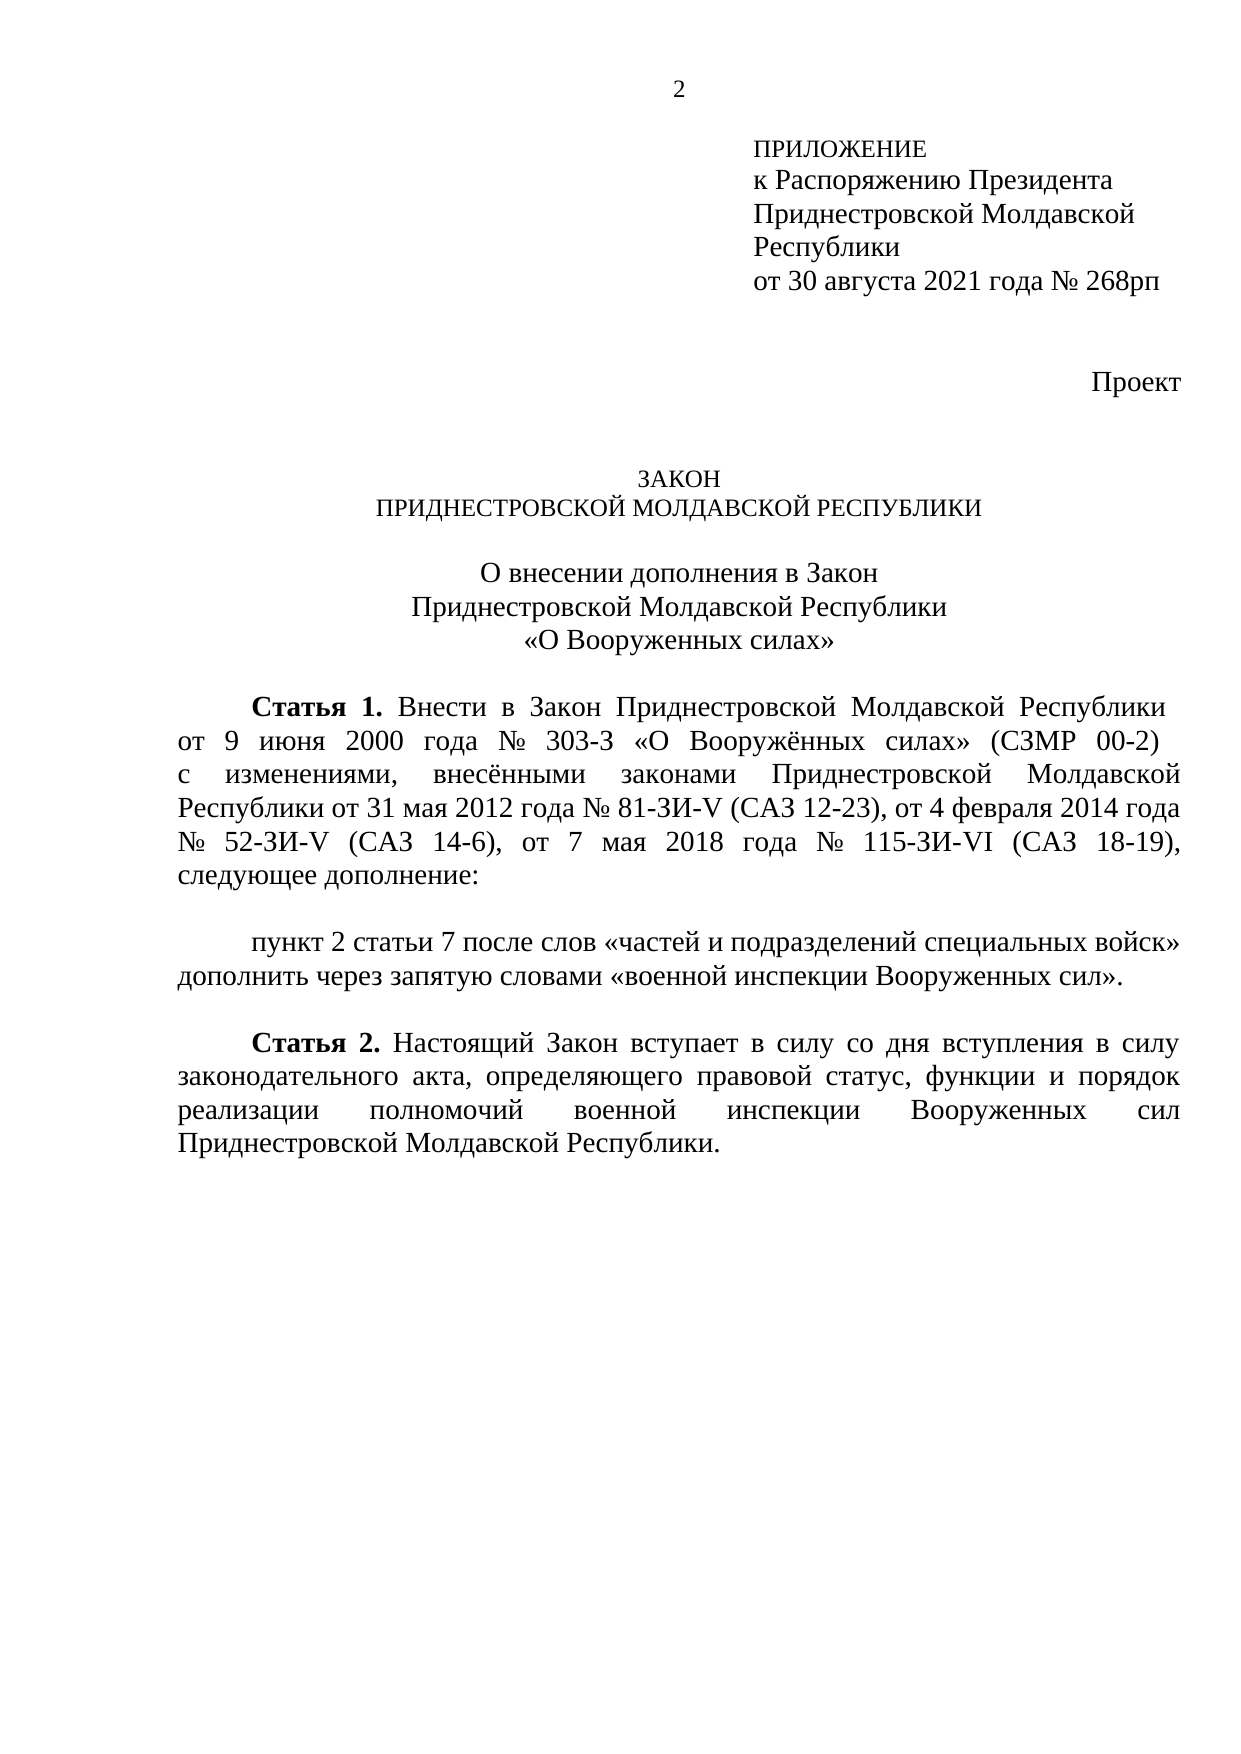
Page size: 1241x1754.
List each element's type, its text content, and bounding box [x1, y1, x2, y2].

text от 30 августа 2021 года № 268рп [753, 263, 1181, 297]
text Приднестровской Молдавской [753, 196, 1181, 229]
text Статья 2. Настоящий Закон вступает в силу со дня вступления в силу законодательного акта, определяющего правовой статус, функции и порядок реализации полномочий военной инспекции Вооруженных сил Приднестровской Молдавской Республики. [177, 1025, 1181, 1159]
text Республики [753, 229, 1181, 263]
text Приднестровской Молдавской Республики [177, 589, 1181, 622]
text к Распоряжению Президента [753, 162, 1181, 196]
text Статья 1. Внести в Закон Приднестровской Молдавской Республики от 9 июня 2000 года № 303-З «О Вооружённых силах» (СЗМР 00-2) с изменениями, внесёнными законами Приднестровской Молдавской Республики от 31 мая 2012 года № 81-ЗИ-V (САЗ 12-23), от 4 февраля 2014 года № 52-ЗИ-V (САЗ 14-6), от 7 мая 2018 года № 115-ЗИ-VI (САЗ 18-19), следующее дополнение: [177, 689, 1181, 891]
text ПРИЛОЖЕНИЕ [753, 134, 1181, 162]
text Проект [650, 364, 1181, 397]
text ПРИДНЕСТРОВСКОЙ МОЛДАВСКОЙ РЕСПУБЛИКИ [177, 493, 1181, 522]
text «О Вооруженных силах» [177, 622, 1181, 656]
text пункт 2 статьи 7 после слов «частей и подразделений специальных войск» дополнить через запятую словами «военной инспекции Вооруженных сил». [177, 924, 1181, 991]
text О внесении дополнения в Закон [177, 555, 1181, 589]
text ЗАКОН [177, 464, 1181, 493]
